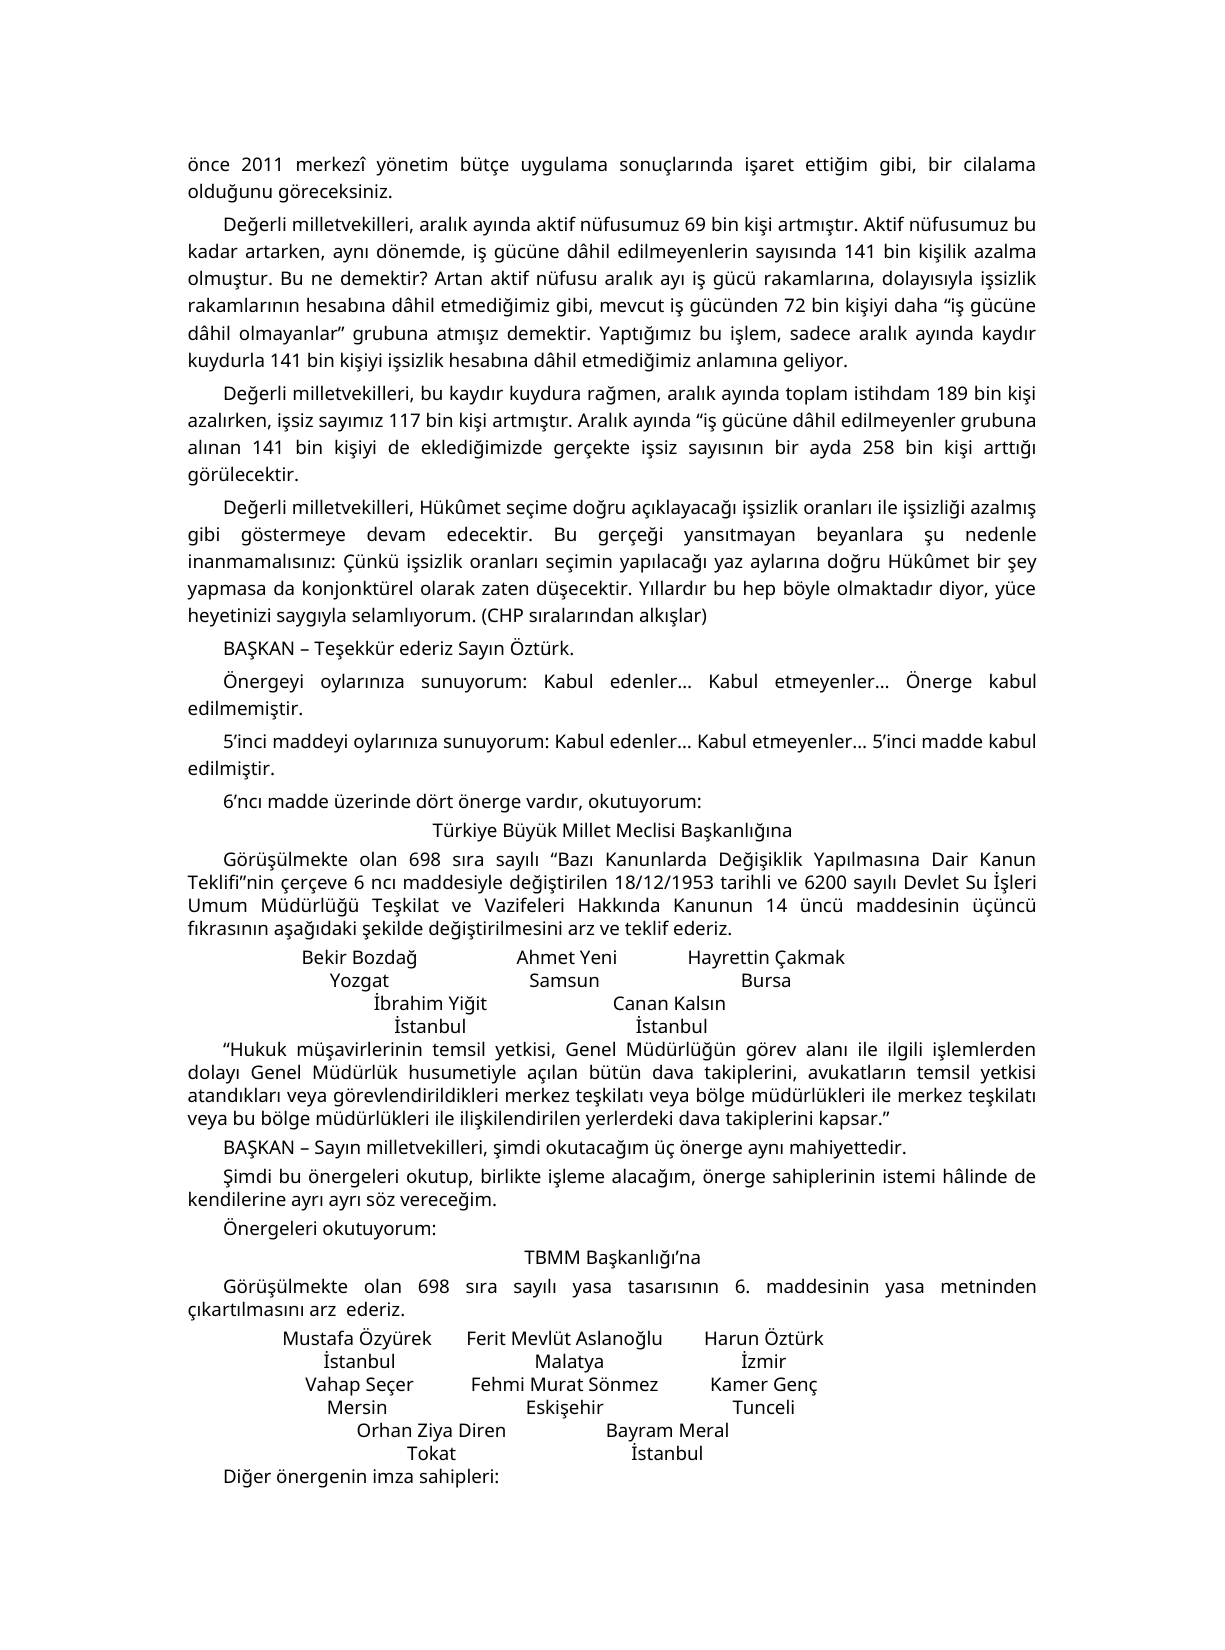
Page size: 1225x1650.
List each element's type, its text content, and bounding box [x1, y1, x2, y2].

text Mustafa Özyürek Ferit Mevlüt Aslanoğlu Harun Öztürk [187, 1327, 1037, 1350]
text Şimdi bu önergeleri okutup, birlikte işleme alacağım, önerge sahiplerinin istemi hâlinde de kendilerine ayrı ayrı söz vereceğim. [187, 1165, 1037, 1211]
text Önergeleri okutuyorum: [187, 1217, 1037, 1240]
text Değerli milletvekilleri, Hükûmet seçime doğru açıklayacağı işsizlik oranları ile işsizliği azalmış gibi göstermeye devam edecektir. Bu gerçeği yansıtmayan beyanlara şu nedenle inanmamalısınız: Çünkü işsizlik oranları seçimin yapılacağı yaz aylarına doğru Hükûmet bir şey yapmasa da konjonktürel olarak zaten düşecektir. Yıllardır bu hep böyle olmaktadır diyor, yüce heyetinizi saygıyla selamlıyorum. (CHP sıralarından alkışlar) [187, 492, 1037, 628]
text Orhan Ziya Diren Bayram Meral [187, 1419, 1037, 1442]
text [187, 150, 1037, 204]
text Vahap Seçer Fehmi Murat Sönmez Kamer Genç [187, 1373, 1037, 1396]
text Görüşülmekte olan 698 sıra sayılı yasa tasarısının 6. maddesinin yasa metninden çıkartılmasını arz ederiz. [187, 1275, 1037, 1321]
text 5’inci maddeyi oylarınıza sunuyorum: Kabul edenler… Kabul etmeyenler… 5’inci madde kabul edilmiştir. [187, 727, 1037, 781]
text Bekir Bozdağ Ahmet Yeni Hayrettin Çakmak [187, 946, 1037, 969]
text Önergeyi oylarınıza sunuyorum: Kabul edenler… Kabul etmeyenler… Önerge kabul edilmemiştir. [187, 667, 1037, 721]
text Mersin Eskişehir Tunceli [187, 1396, 1037, 1419]
text BAŞKAN – Sayın milletvekilleri, şimdi okutacağım üç önerge aynı mahiyettedir. [187, 1136, 1037, 1159]
text Yozgat Samsun Bursa [187, 969, 1037, 992]
text BAŞKAN – Teşekkür ederiz Sayın Öztürk. [187, 634, 1037, 661]
text Görüşülmekte olan 698 sıra sayılı “Bazı Kanunlarda Değişiklik Yapılmasına Dair Kanun Teklifi”nin çerçeve 6 ncı maddesiyle değiştirilen 18/12/1953 tarihli ve 6200 sayılı Devlet Su İşleri Umum Müdürlüğü Teşkilat ve Vazifeleri Hakkında Kanunun 14 üncü maddesinin üçüncü fıkrasının aşağıdaki şekilde değiştirilmesini arz ve teklif ederiz. [187, 848, 1037, 941]
text “Hukuk müşavirlerinin temsil yetkisi, Genel Müdürlüğün görev alanı ile ilgili işlemlerden dolayı Genel Müdürlük husumetiyle açılan bütün dava takiplerini, avukatların temsil yetkisi atandıkları veya görevlendirildikleri merkez teşkilatı veya bölge müdürlükleri ile merkez teşkilatı veya bu bölge müdürlükleri ile ilişkilendirilen yerlerdeki dava takiplerini kapsar.” [187, 1038, 1037, 1131]
text TBMM Başkanlığı’na [187, 1246, 1037, 1269]
text Tokat İstanbul [187, 1442, 1037, 1465]
text İstanbul İstanbul [187, 1015, 1037, 1038]
text Türkiye Büyük Millet Meclisi Başkanlığına [187, 819, 1037, 843]
text İbrahim Yiğit Canan Kalsın [187, 992, 1037, 1015]
text 6’ncı madde üzerinde dört önerge vardır, okutuyorum: [187, 787, 1037, 814]
text Değerli milletvekilleri, aralık ayında aktif nüfusumuz 69 bin kişi artmıştır. Aktif nüfusumuz bu kadar artarken, aynı dönemde, iş gücüne dâhil edilmeyenlerin sayısında 141 bin kişilik azalma olmuştur. Bu ne demektir? Artan aktif nüfusu aralık ayı iş gücü rakamlarına, dolayısıyla işsizlik rakamlarının hesabına dâhil etmediğimiz gibi, mevcut iş gücünden 72 bin kişiyi daha “iş gücüne dâhil olmayanlar” grubuna atmışız demektir. Yaptığımız bu işlem, sadece aralık ayında kaydır kuydurla 141 bin kişiyi işsizlik hesabına dâhil etmediğimiz anlamına geliyor. [187, 210, 1037, 372]
text İstanbul Malatya İzmir [187, 1350, 1037, 1373]
text Diğer önergenin imza sahipleri: [187, 1465, 1037, 1488]
text Değerli milletvekilleri, bu kaydır kuydura rağmen, aralık ayında toplam istihdam 189 bin kişi azalırken, işsiz sayımız 117 bin kişi artmıştır. Aralık ayında “iş gücüne dâhil edilmeyenler grubuna alınan 141 bin kişiyi de eklediğimizde gerçekte işsiz sayısının bir ayda 258 bin kişi arttığı görülecektir. [187, 378, 1037, 487]
